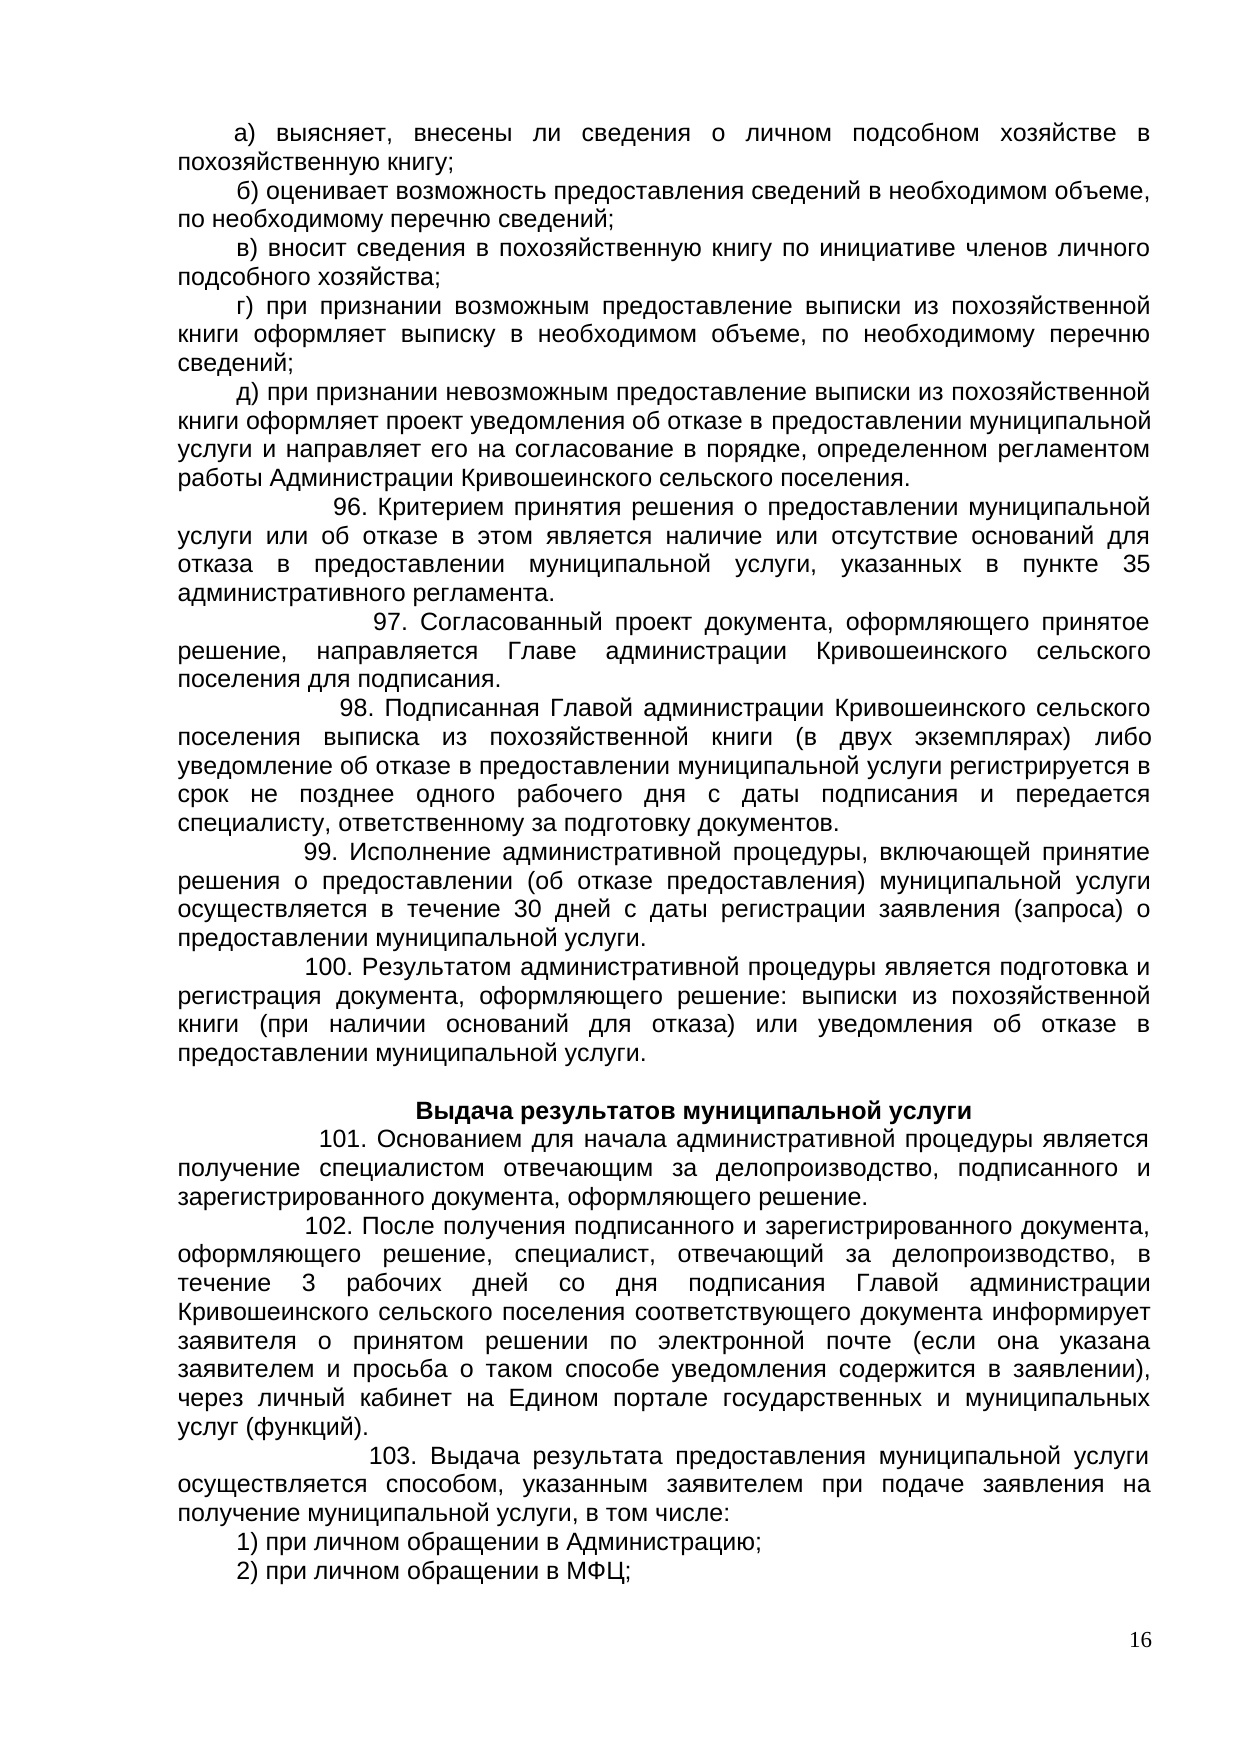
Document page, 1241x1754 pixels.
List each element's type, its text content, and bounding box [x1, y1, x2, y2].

text Выдача результатов муниципальной услуги [177, 1096, 1152, 1124]
text 97. Согласованный проект документа, оформляющего принятое решение, направляется Главе администрации Кривошеинского сельского поселения для подписания. [177, 607, 1152, 693]
text 101. Основанием для начала административной процедуры является получение специалистом отвечающим за делопроизводство, подписанного и зарегистрированного документа, оформляющего решение. [177, 1124, 1152, 1211]
text 102. После получения подписанного и зарегистрированного документа, оформляющего решение, специалист, отвечающий за делопроизводство, в течение 3 рабочих дней со дня подписания Главой администрации Кривошеинского сельского поселения соответствующего документа информирует заявителя о принятом решении по электронной почте (если она указана заявителем и просьба о таком способе уведомления содержится в заявлении), через личный кабинет на Едином портале государственных и муниципальных услуг (функций). [177, 1211, 1152, 1441]
text д) при признании невозможным предоставление выписки из похозяйственной книги оформляет проект уведомления об отказе в предоставлении муниципальной услуги и направляет его на согласование в порядке, определенном регламентом работы Администрации Кривошеинского сельского поселения. [177, 377, 1152, 492]
text 1) при личном обращении в Администрацию; [177, 1527, 1152, 1556]
text 103. Выдача результата предоставления муниципальной услуги осуществляется способом, указанным заявителем при подаче заявления на получение муниципальной услуги, в том числе: [177, 1441, 1152, 1527]
text 96. Критерием принятия решения о предоставлении муниципальной услуги или об отказе в этом является наличие или отсутствие оснований для отказа в предоставлении муниципальной услуги, указанных в пункте 35 административного регламента. [177, 492, 1152, 607]
text 100. Результатом административной процедуры является подготовка и регистрация документа, оформляющего решение: выписки из похозяйственной книги (при наличии оснований для отказа) или уведомления об отказе в предоставлении муниципальной услуги. [177, 952, 1152, 1067]
text 99. Исполнение административной процедуры, включающей принятие решения о предоставлении (об отказе предоставления) муниципальной услуги осуществляется в течение 30 дней с даты регистрации заявления (запроса) о предоставлении муниципальной услуги. [177, 837, 1152, 952]
text б) оценивает возможность предоставления сведений в необходимом объеме, по необходимому перечню сведений; [177, 176, 1152, 233]
text а) выясняет, внесены ли сведения о личном подсобном хозяйстве в похозяйственную книгу; [177, 118, 1152, 176]
text в) вносит сведения в похозяйственную книгу по инициативе членов личного подсобного хозяйства; [177, 233, 1152, 291]
text г) при признании возможным предоставление выписки из похозяйственной книги оформляет выписку в необходимом объеме, по необходимому перечню сведений; [177, 291, 1152, 377]
text 2) при личном обращении в МФЦ; [177, 1556, 1152, 1584]
text 98. Подписанная Главой администрации Кривошеинского сельского поселения выписка из похозяйственной книги (в двух экземплярах) либо уведомление об отказе в предоставлении муниципальной услуги регистрируется в срок не позднее одного рабочего дня с даты подписания и передается специалисту, ответственному за подготовку документов. [177, 693, 1152, 837]
